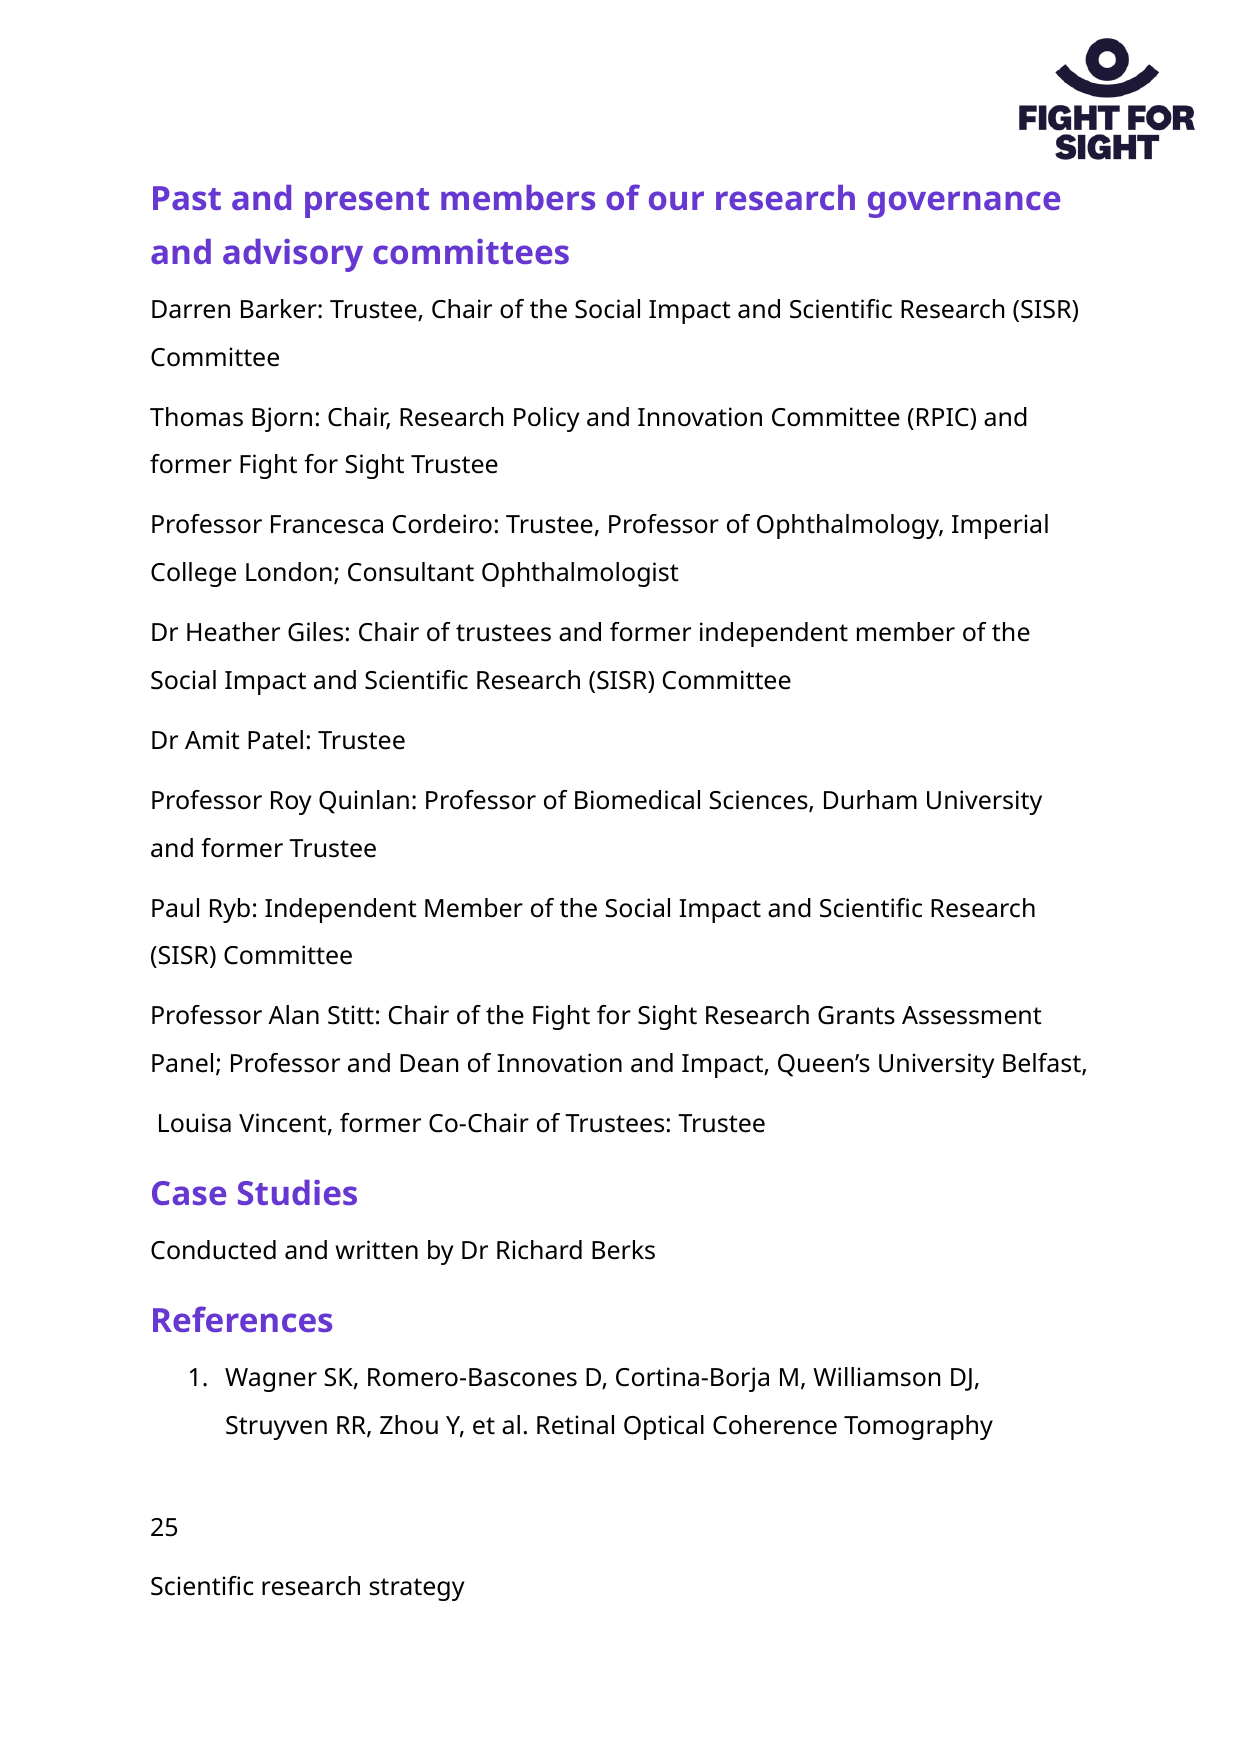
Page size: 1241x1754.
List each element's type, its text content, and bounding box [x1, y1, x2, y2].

picture [976, 0, 1238, 202]
text Thomas Bjorn: Chair, Research Policy and Innovation Committee (RPIC) and former Fight for Sight Trustee [150, 399, 1090, 481]
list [187, 1360, 1090, 1442]
text Paul Ryb: Independent Member of the Social Impact and Scientific Research (SISR) Committee [150, 890, 1090, 972]
text Professor Francesca Cordeiro: Trustee, Professor of Ophthalmology, Imperial College London; Consultant Ophthalmologist [150, 507, 1090, 589]
text Professor Roy Quinlan: Professor of Biomedical Sciences, Durham University and former Trustee [150, 783, 1090, 864]
subtitle Case Studies [150, 1170, 1090, 1215]
text Dr Heather Giles: Chair of trustees and former independent member of the Social Impact and Scientific Research (SISR) Committee [150, 615, 1090, 696]
text Darren Barker: Trustee, Chair of the Social Impact and Scientific Research (SISR) Committee [150, 292, 1090, 373]
text Dr Amit Patel: Trustee [150, 722, 1090, 757]
text Professor Alan Stitt: Chair of the Fight for Sight Research Grants Assessment Panel; Professor and Dean of Innovation and Impact, Queen’s University Belfast, [150, 998, 1090, 1080]
text Louisa Vincent, former Co-Chair of Trustees: Trustee [150, 1106, 1090, 1140]
subtitle Past and present members of our research governance and advisory committees [150, 174, 1090, 274]
subtitle References [150, 1297, 1090, 1342]
text Conducted and written by Dr Richard Berks [150, 1233, 1090, 1267]
